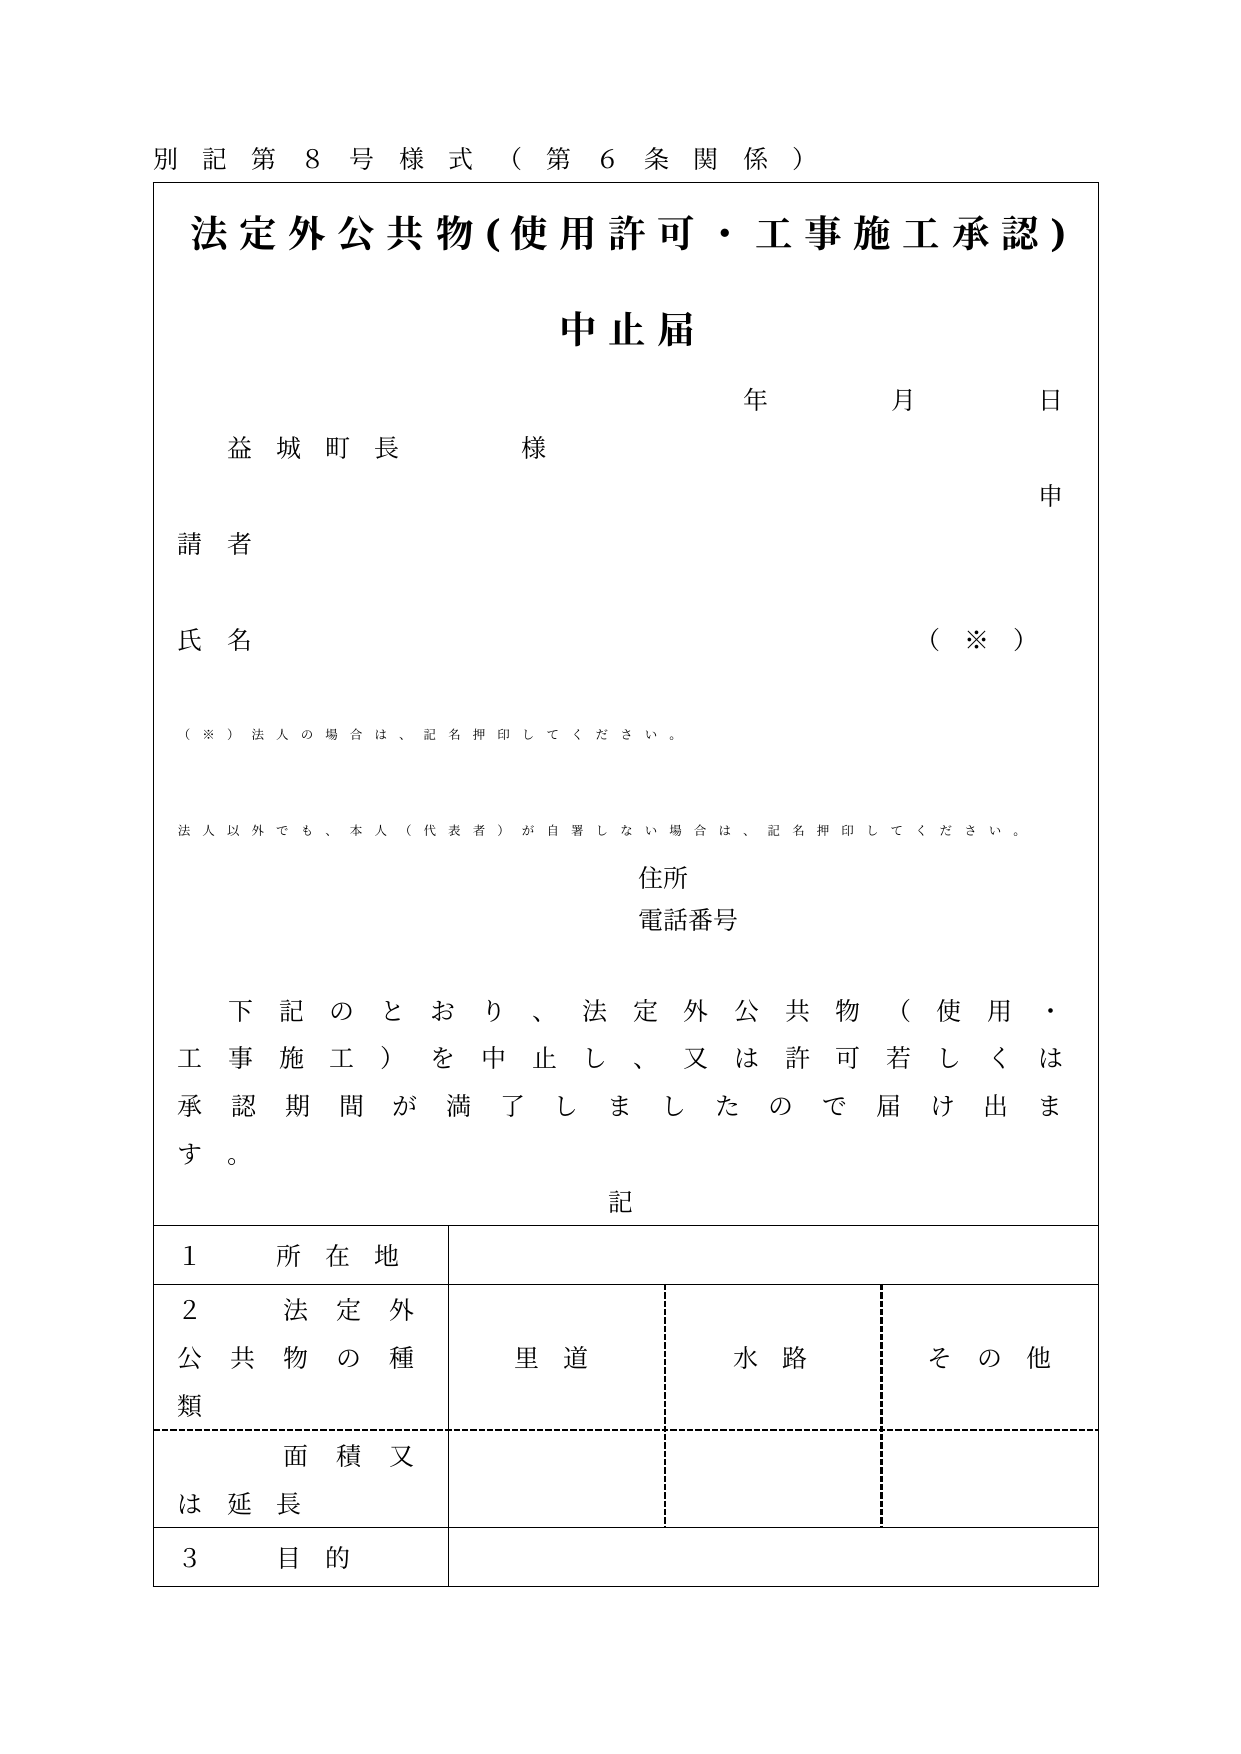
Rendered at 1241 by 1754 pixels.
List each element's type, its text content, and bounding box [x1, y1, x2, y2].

table_header 法定外公共物(使用許可・工事施工承認)中止届 年 月 日 益城町長 様 申請者 氏名 （※） （※）法人の場合は、記名押印してください。 法人以外でも、本人（代表者）が自署しない場合は、記名押印してください。 住所 電話番号 下記のとおり、法定外公共物（使用・工事施工）を中止し、又は許可若しくは承認期間が満了しましたので届け出ます。 記 [154, 183, 1098, 1225]
table_cell ２ 法定外公共物の種類 [154, 1285, 448, 1429]
table_cell その他 [881, 1285, 1098, 1429]
table_cell 面積又は延長 [154, 1429, 448, 1527]
table_cell [449, 1226, 1098, 1284]
table_cell [449, 1429, 665, 1527]
table_cell １ 所在地 [154, 1226, 448, 1284]
table_cell [665, 1429, 881, 1527]
table_cell [881, 1429, 1098, 1527]
table_cell ３ 目的 [154, 1528, 448, 1586]
table_cell 里道 [449, 1285, 665, 1429]
table_cell 水路 [665, 1285, 881, 1429]
text 別記第８号様式（第６条関係） [153, 134, 1087, 182]
table_cell [449, 1528, 1098, 1586]
